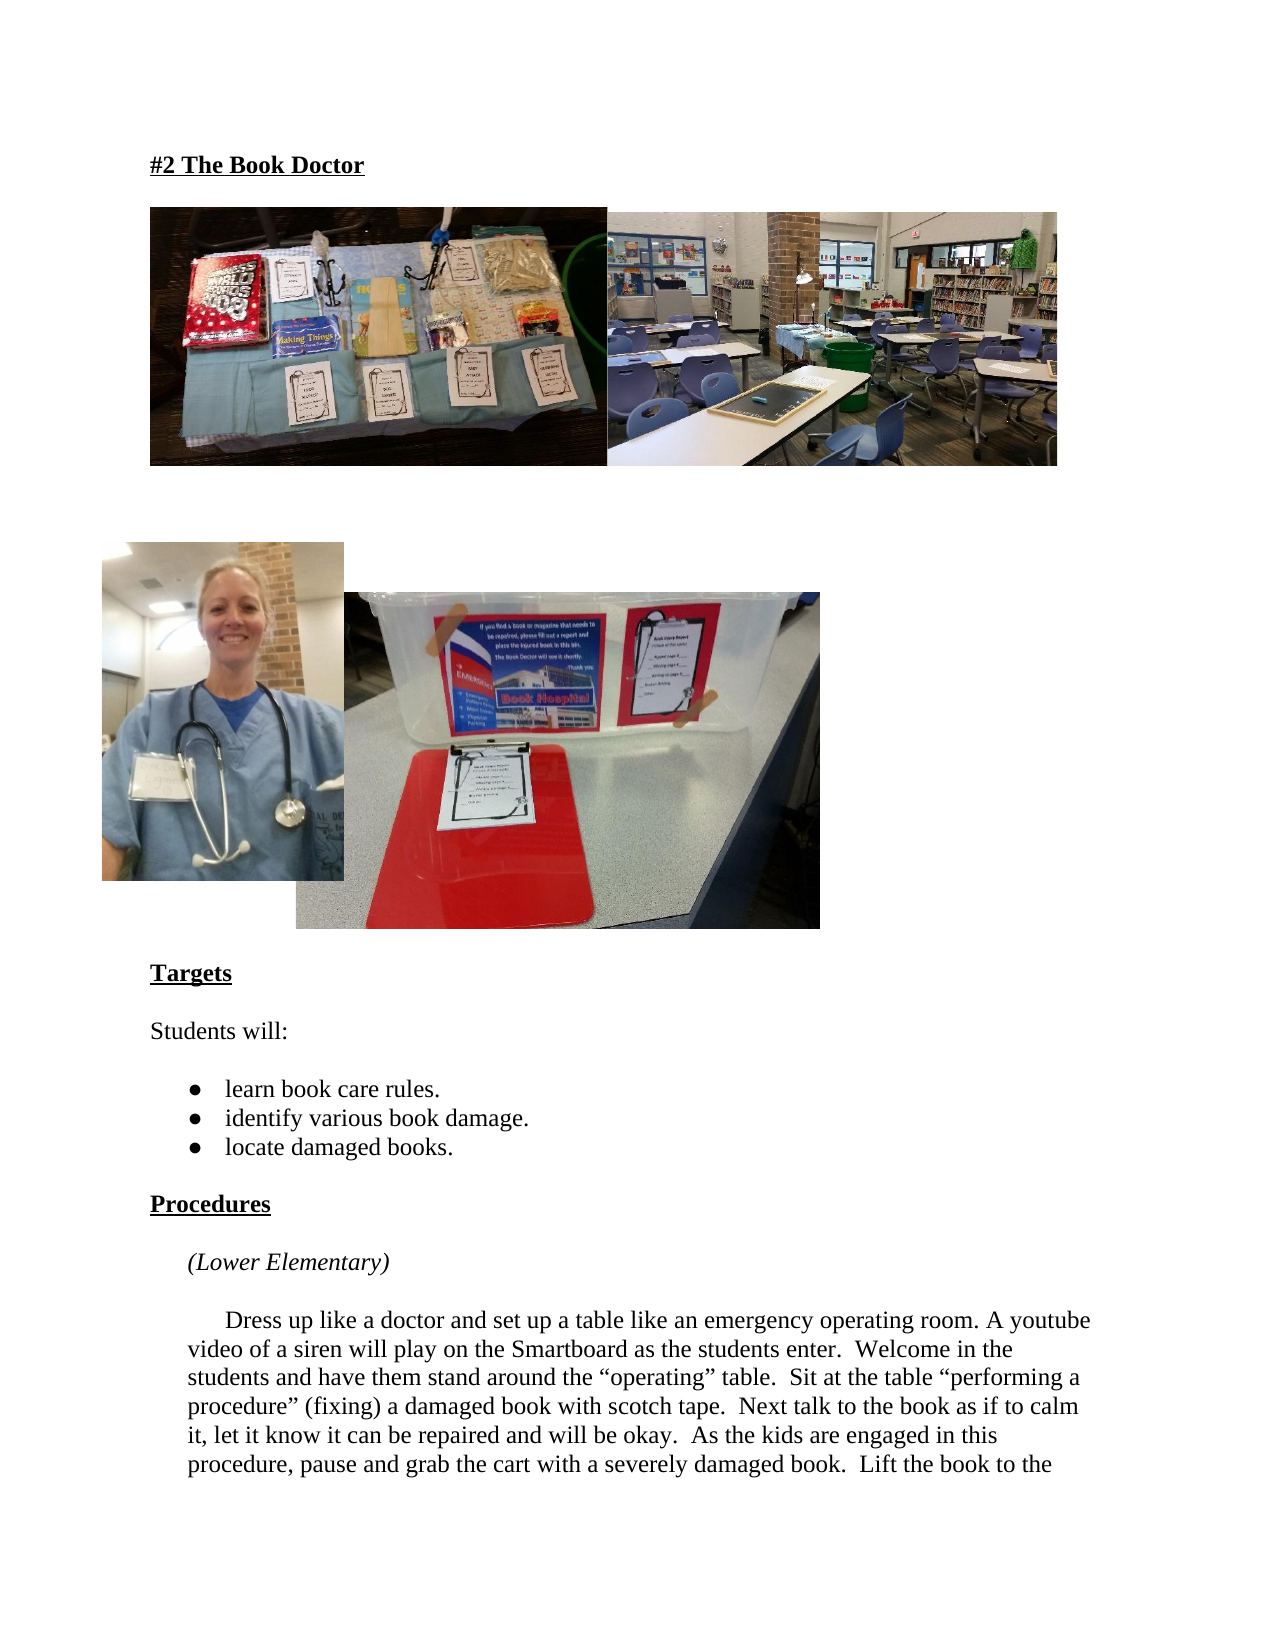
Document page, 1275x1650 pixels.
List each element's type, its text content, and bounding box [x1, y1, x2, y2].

picture [102, 542, 820, 929]
list locate damaged books. [187, 1132, 1125, 1160]
picture [150, 207, 1058, 466]
text (Lower Elementary) [187, 1247, 1094, 1276]
list learn book care rules. [187, 1074, 1125, 1103]
list identify various book damage. [187, 1103, 1125, 1132]
text Targets [150, 958, 1125, 987]
text #2 The Book Doctor [150, 150, 1125, 179]
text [187, 1305, 1094, 1477]
text Procedures [150, 1189, 1125, 1218]
text Students will: [150, 1016, 1125, 1045]
